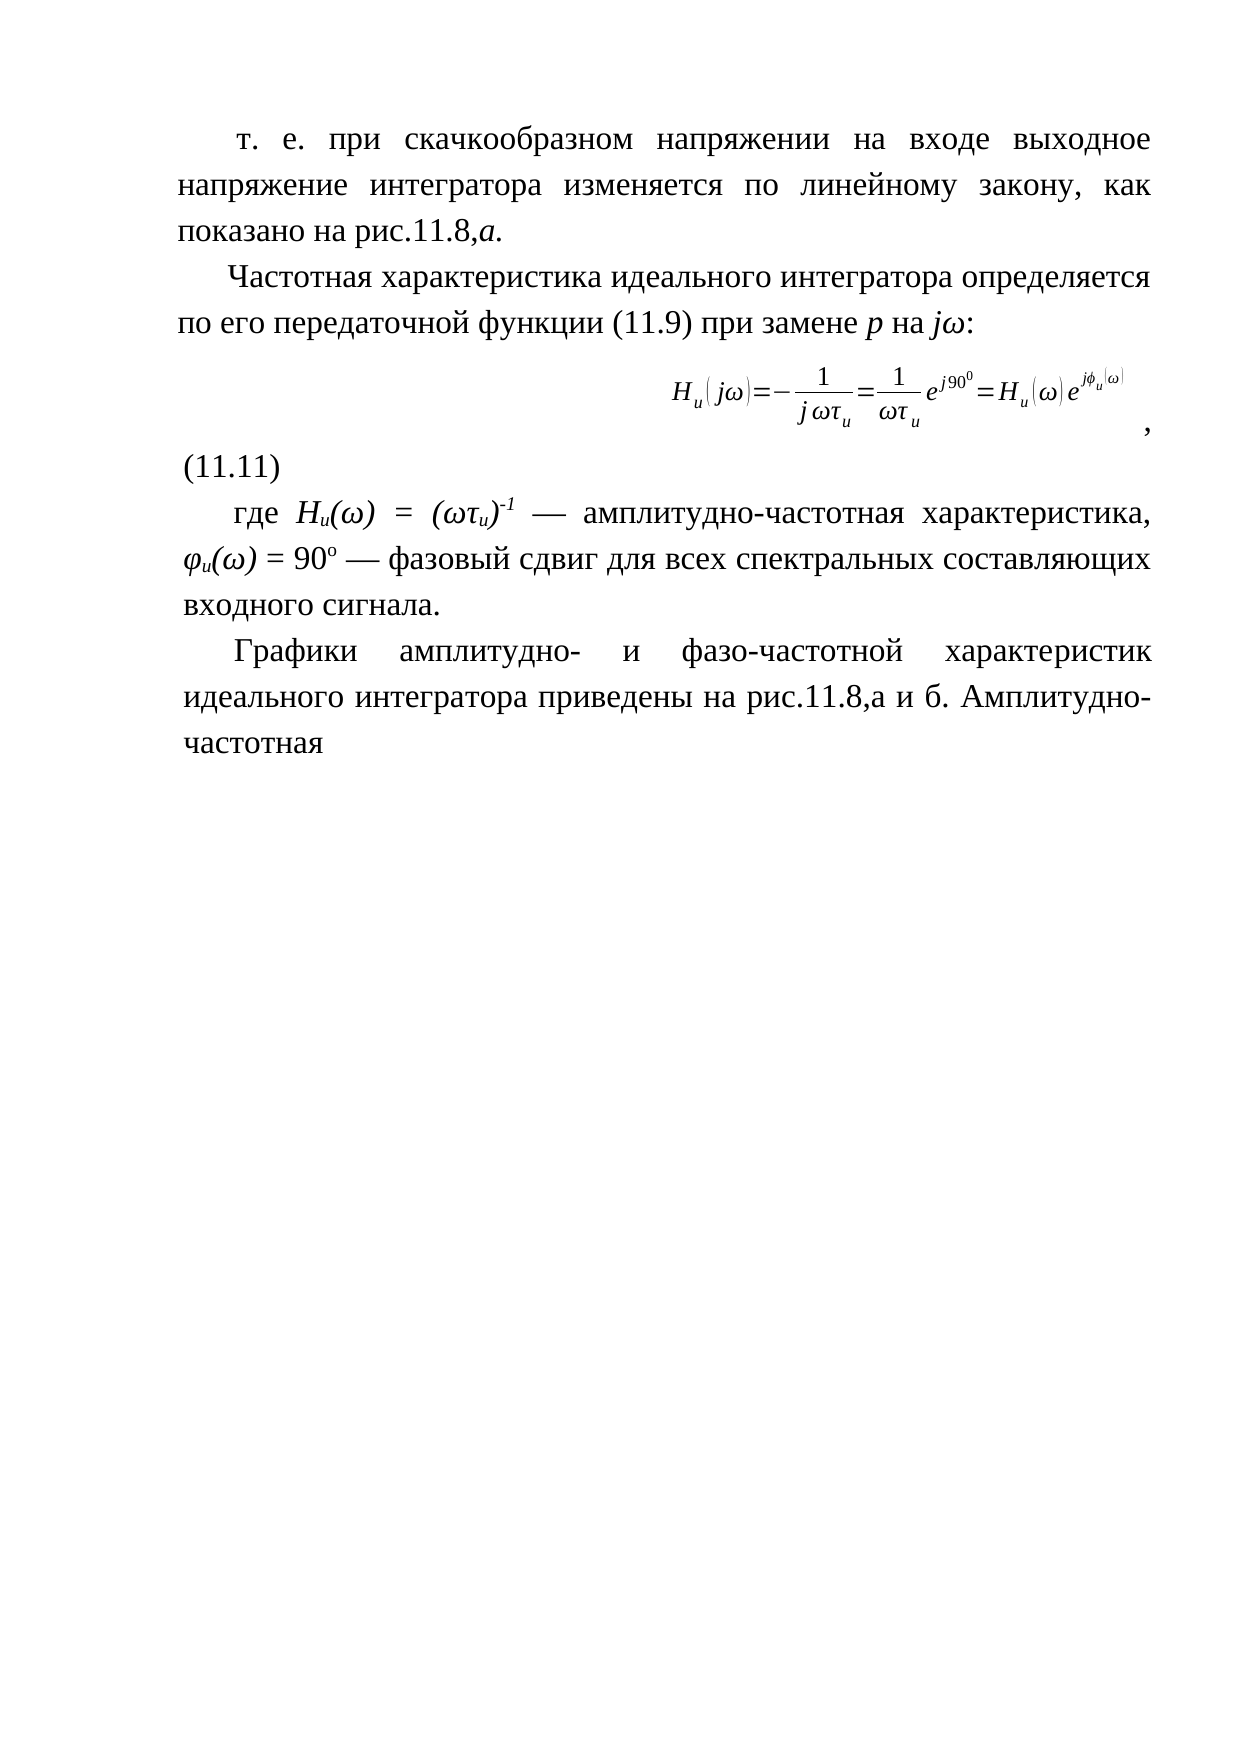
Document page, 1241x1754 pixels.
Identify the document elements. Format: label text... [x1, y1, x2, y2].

text т. е. при скачкообразном напряжении на входе выходное напряжение интегратора изменяется по линейному закону, как показано на рис.11.8,а. [177, 118, 1152, 248]
text Графики амплитудно- и фазо-частотной характеристик идеального интегратора приведены на рис.11.8,а и б. Амплитудно-частотная [183, 630, 1152, 760]
text Частотная характеристика идеального интегратора определяется по его передаточной функции (11.9) при замене p на jω: [177, 256, 1152, 340]
text , (11.11) [183, 361, 1152, 485]
text где Hи(ω) = (ωτи)-1 — амплитудно-частотная характеристика, φи(ω) = 90o — фазовый сдвиг для всех спектральных составляющих входного сигнала. [183, 492, 1152, 623]
